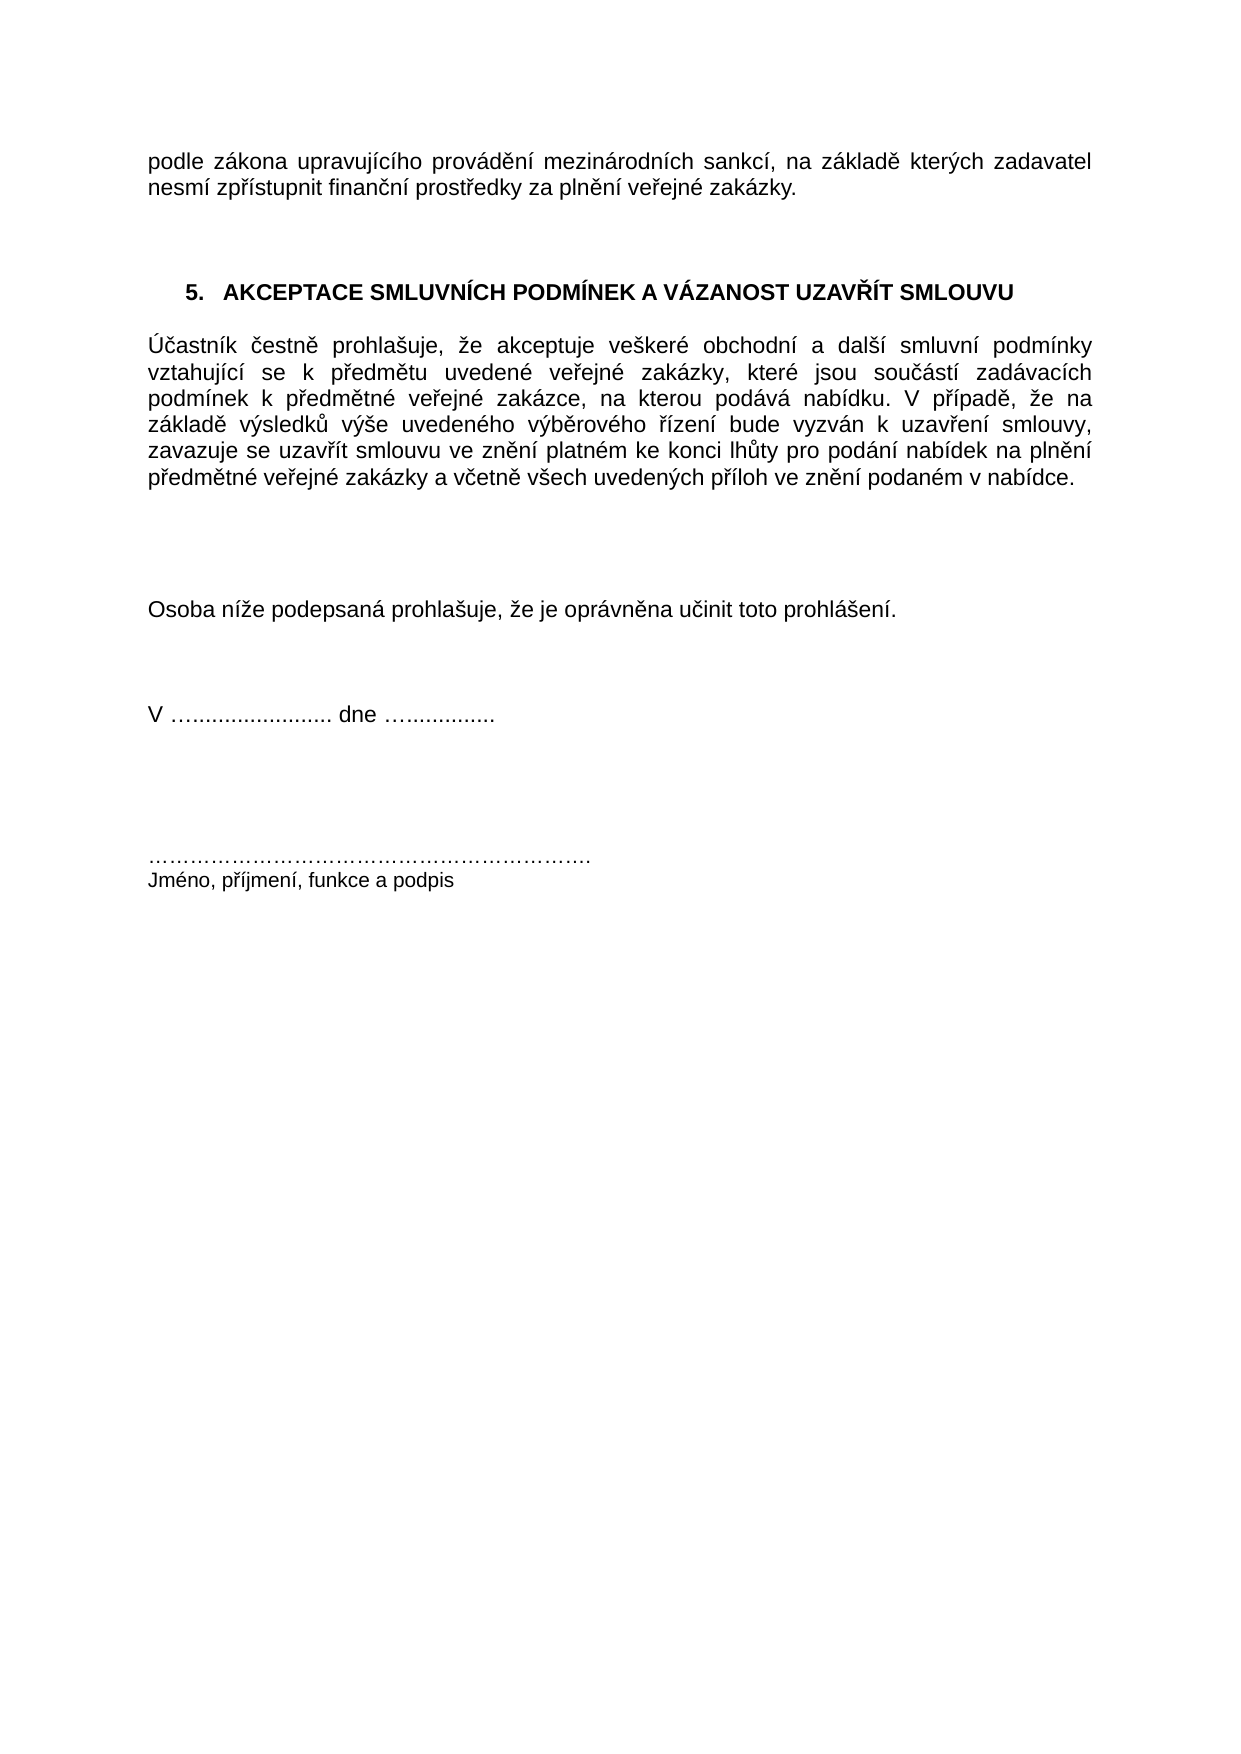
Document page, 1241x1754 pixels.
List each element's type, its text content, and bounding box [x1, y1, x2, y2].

text ………………………………………………………. [148, 844, 1093, 868]
text V …...................... dne ….............. [148, 701, 1093, 727]
text Osoba níže podepsaná prohlašuje, že je oprávněna učinit toto prohlášení. [148, 596, 1093, 622]
list AKCEPTACE SMLUVNÍCH PODMÍNEK A VÁZANOST UZAVŘÍT SMLOUVU [185, 279, 1093, 306]
text Jméno, příjmení, funkce a podpis [148, 868, 1093, 892]
text Účastník čestně prohlašuje, že akceptuje veškeré obchodní a další smluvní podmínky vztahující se k předmětu uvedené veřejné zakázky, které jsou součástí zadávacích podmínek k předmětné veřejné zakázce, na kterou podává nabídku. V případě, že na základě výsledků výše uvedeného výběrového řízení bude vyzván k uzavření smlouvy, zavazuje se uzavřít smlouvu ve znění platném ke konci lhůty pro podání nabídek na plnění předmětné veřejné zakázky a včetně všech uvedených příloh ve znění podaném v nabídce. [148, 332, 1093, 490]
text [148, 148, 1093, 200]
